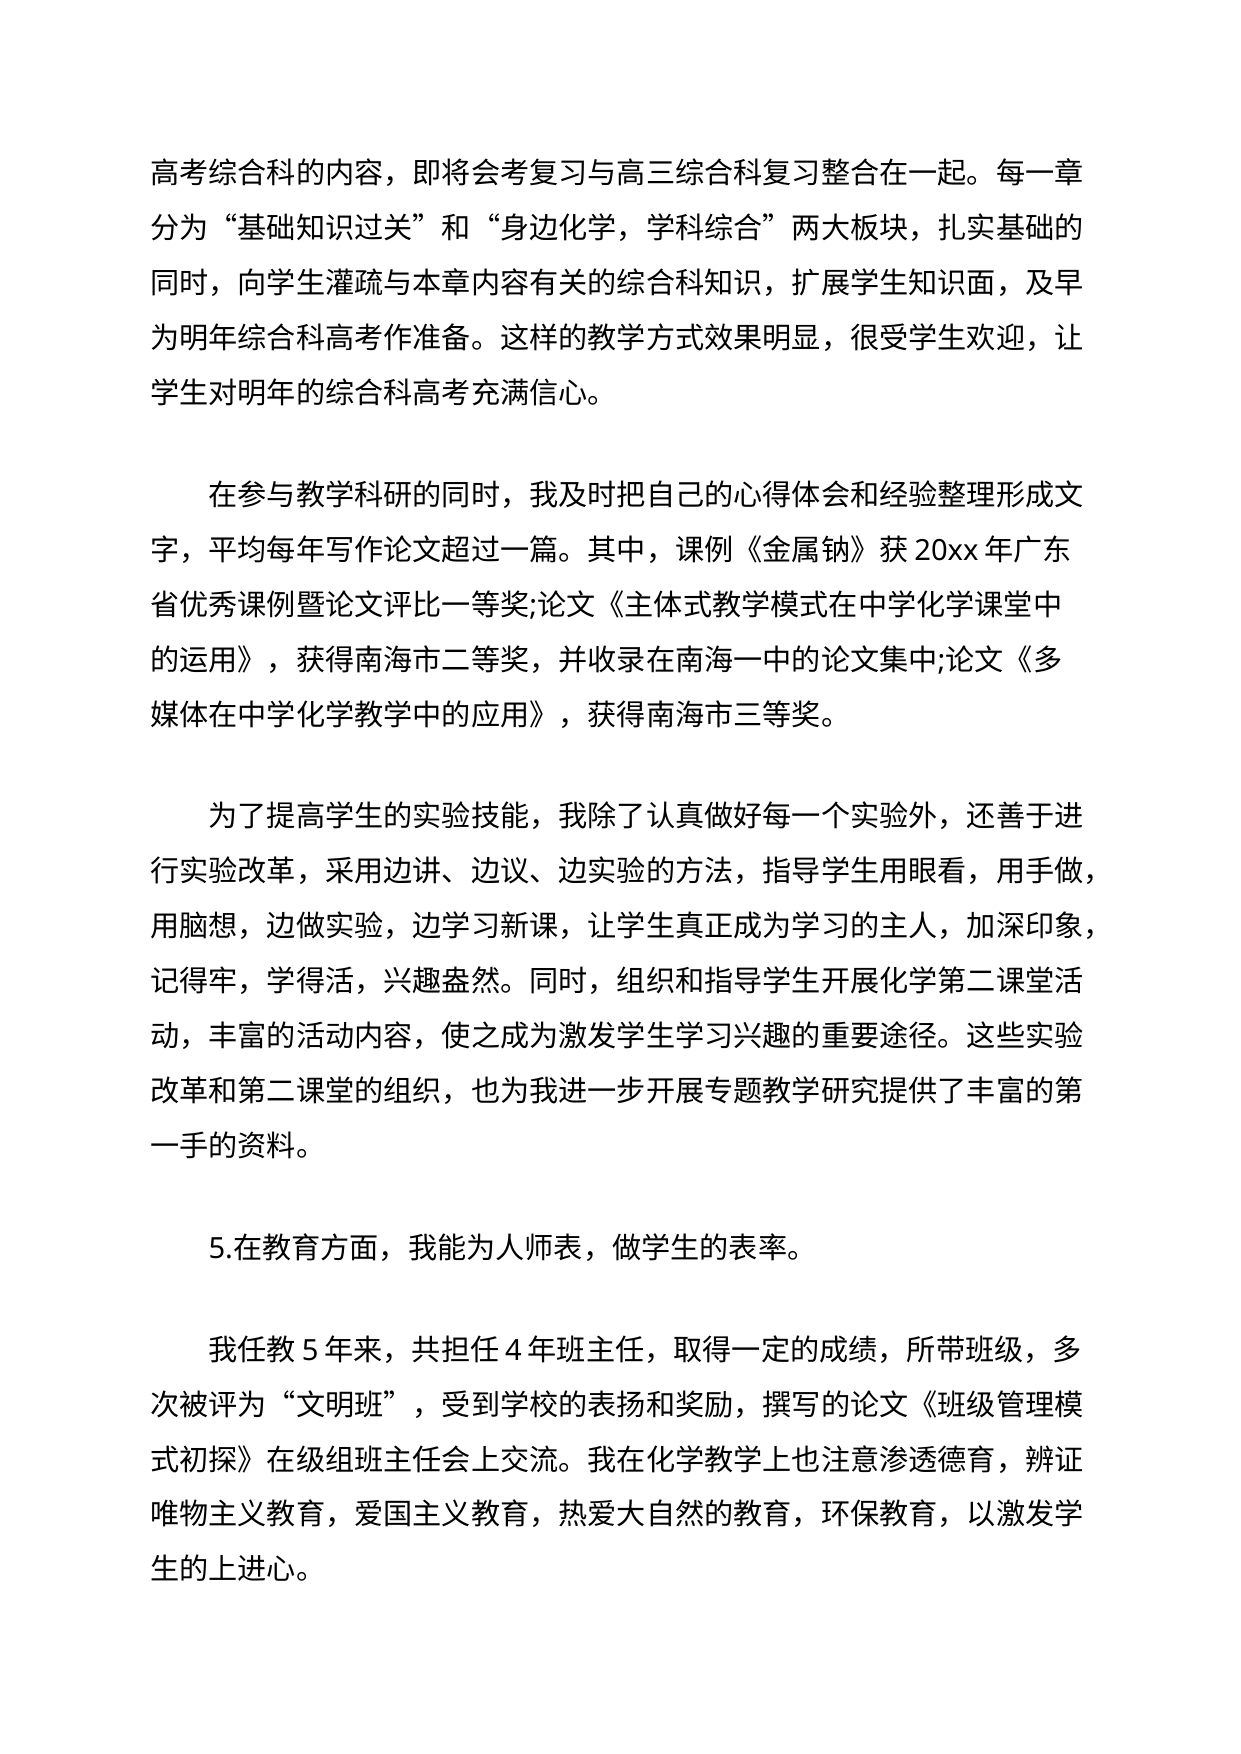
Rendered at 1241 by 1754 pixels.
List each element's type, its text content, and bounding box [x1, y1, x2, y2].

text 5.在教育方面，我能为人师表，做学生的表率。 [150, 1224, 1090, 1267]
text 为了提高学生的实验技能，我除了认真做好每一个实验外，还善于进行实验改革，采用边讲、边议、边实验的方法，指导学生用眼看，用手做，用脑想，边做实验，边学习新课，让学生真正成为学习的主人，加深印象，记得牢，学得活，兴趣盎然。同时，组织和指导学生开展化学第二课堂活动，丰富的活动内容，使之成为激发学生学习兴趣的重要途径。这些实验改革和第二课堂的组织，也为我进一步开展专题教学研究提供了丰富的第一手的资料。 [150, 793, 1090, 1165]
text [150, 150, 1090, 412]
text 在参与教学科研的同时，我及时把自己的心得体会和经验整理形成文字，平均每年写作论文超过一篇。其中，课例《金属钠》获20xx年广东省优秀课例暨论文评比一等奖;论文《主体式教学模式在中学化学课堂中的运用》，获得南海市二等奖，并收录在南海一中的论文集中;论文《多媒体在中学化学教学中的应用》，获得南海市三等奖。 [150, 471, 1090, 733]
text 我任教5年来，共担任4年班主任，取得一定的成绩，所带班级，多次被评为“文明班”，受到学校的表扬和奖励，撰写的论文《班级管理模式初探》在级组班主任会上交流。我在化学教学上也注意渗透德育，辨证唯物主义教育，爱国主义教育，热爱大自然的教育，环保教育，以激发学生的上进心。 [150, 1326, 1090, 1588]
